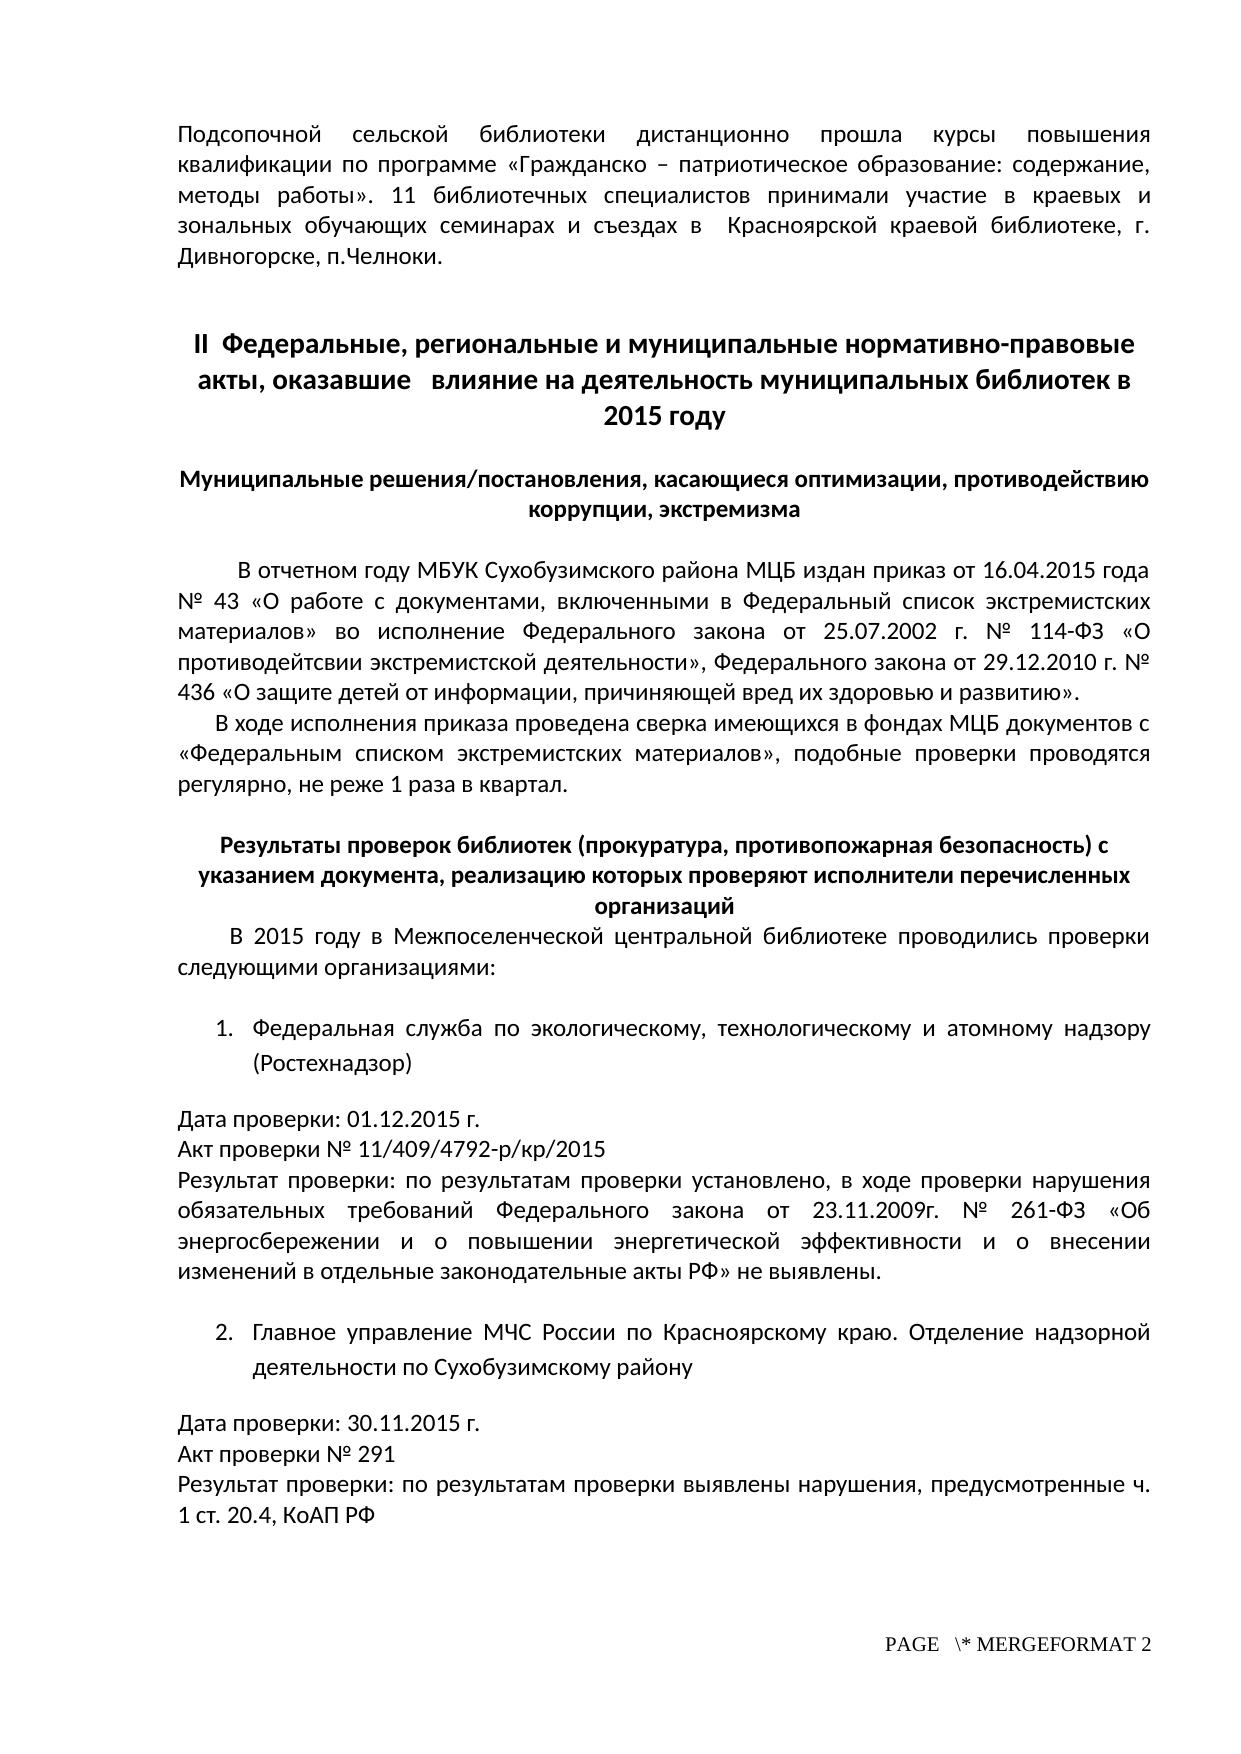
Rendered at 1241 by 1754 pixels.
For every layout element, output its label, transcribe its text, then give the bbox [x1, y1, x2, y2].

text Акт проверки № 291 [177, 1438, 1152, 1468]
text Акт проверки № 11/409/4792-р/кр/2015 [177, 1133, 1152, 1164]
text Результат проверки: по результатам проверки установлено, в ходе проверки нарушения обязательных требований Федерального закона от 23.11.2009г. № 261-ФЗ «Об энергосбережении и о повышении энергетической эффективности и о внесении изменений в отдельные законодательные акты РФ» не выявлены. [177, 1164, 1152, 1286]
text В отчетном году МБУК Сухобузимского района МЦБ издан приказ от 16.04.2015 года № 43 «О работе с документами, включенными в Федеральный список экстремистских материалов» во исполнение Федерального закона от 25.07.2002 г. № 114-ФЗ «О противодейтсвии экстремистской деятельности», Федерального закона от 29.12.2010 г. № 436 «О защите детей от информации, причиняющей вред их здоровью и развитию». [177, 554, 1152, 707]
list Федеральная служба по экологическому, технологическому и атомному надзору (Ростехнадзор) [215, 1012, 1152, 1078]
text В ходе исполнения приказа проведена сверка имеющихся в фондах МЦБ документов с «Федеральным списком экстремистских материалов», подобные проверки проводятся регулярно, не реже 1 раза в квартал. [177, 707, 1152, 798]
list Главное управление МЧС России по Красноярскому краю. Отделение надзорной деятельности по Сухобузимскому району [215, 1317, 1152, 1382]
text В 2015 году в Межпоселенческой центральной библиотеке проводились проверки следующими организациями: [177, 921, 1152, 982]
text II Федеральные, региональные и муниципальные нормативно-правовые акты, оказавшие влияние на деятельность муниципальных библиотек в 2015 году [177, 325, 1152, 432]
text Дата проверки: 30.11.2015 г. [177, 1407, 1152, 1438]
text Результат проверки: по результатам проверки выявлены нарушения, предусмотренные ч. 1 ст. 20.4, КоАП РФ [177, 1468, 1152, 1529]
text Муниципальные решения/постановления, касающиеся оптимизации, противодействию коррупции, экстремизма [177, 463, 1152, 524]
text Результаты проверок библиотек (прокуратура, противопожарная безопасность) с указанием документа, реализацию которых проверяют исполнители перечисленных организаций [177, 829, 1152, 921]
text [177, 118, 1152, 271]
text Дата проверки: 01.12.2015 г. [177, 1103, 1152, 1133]
